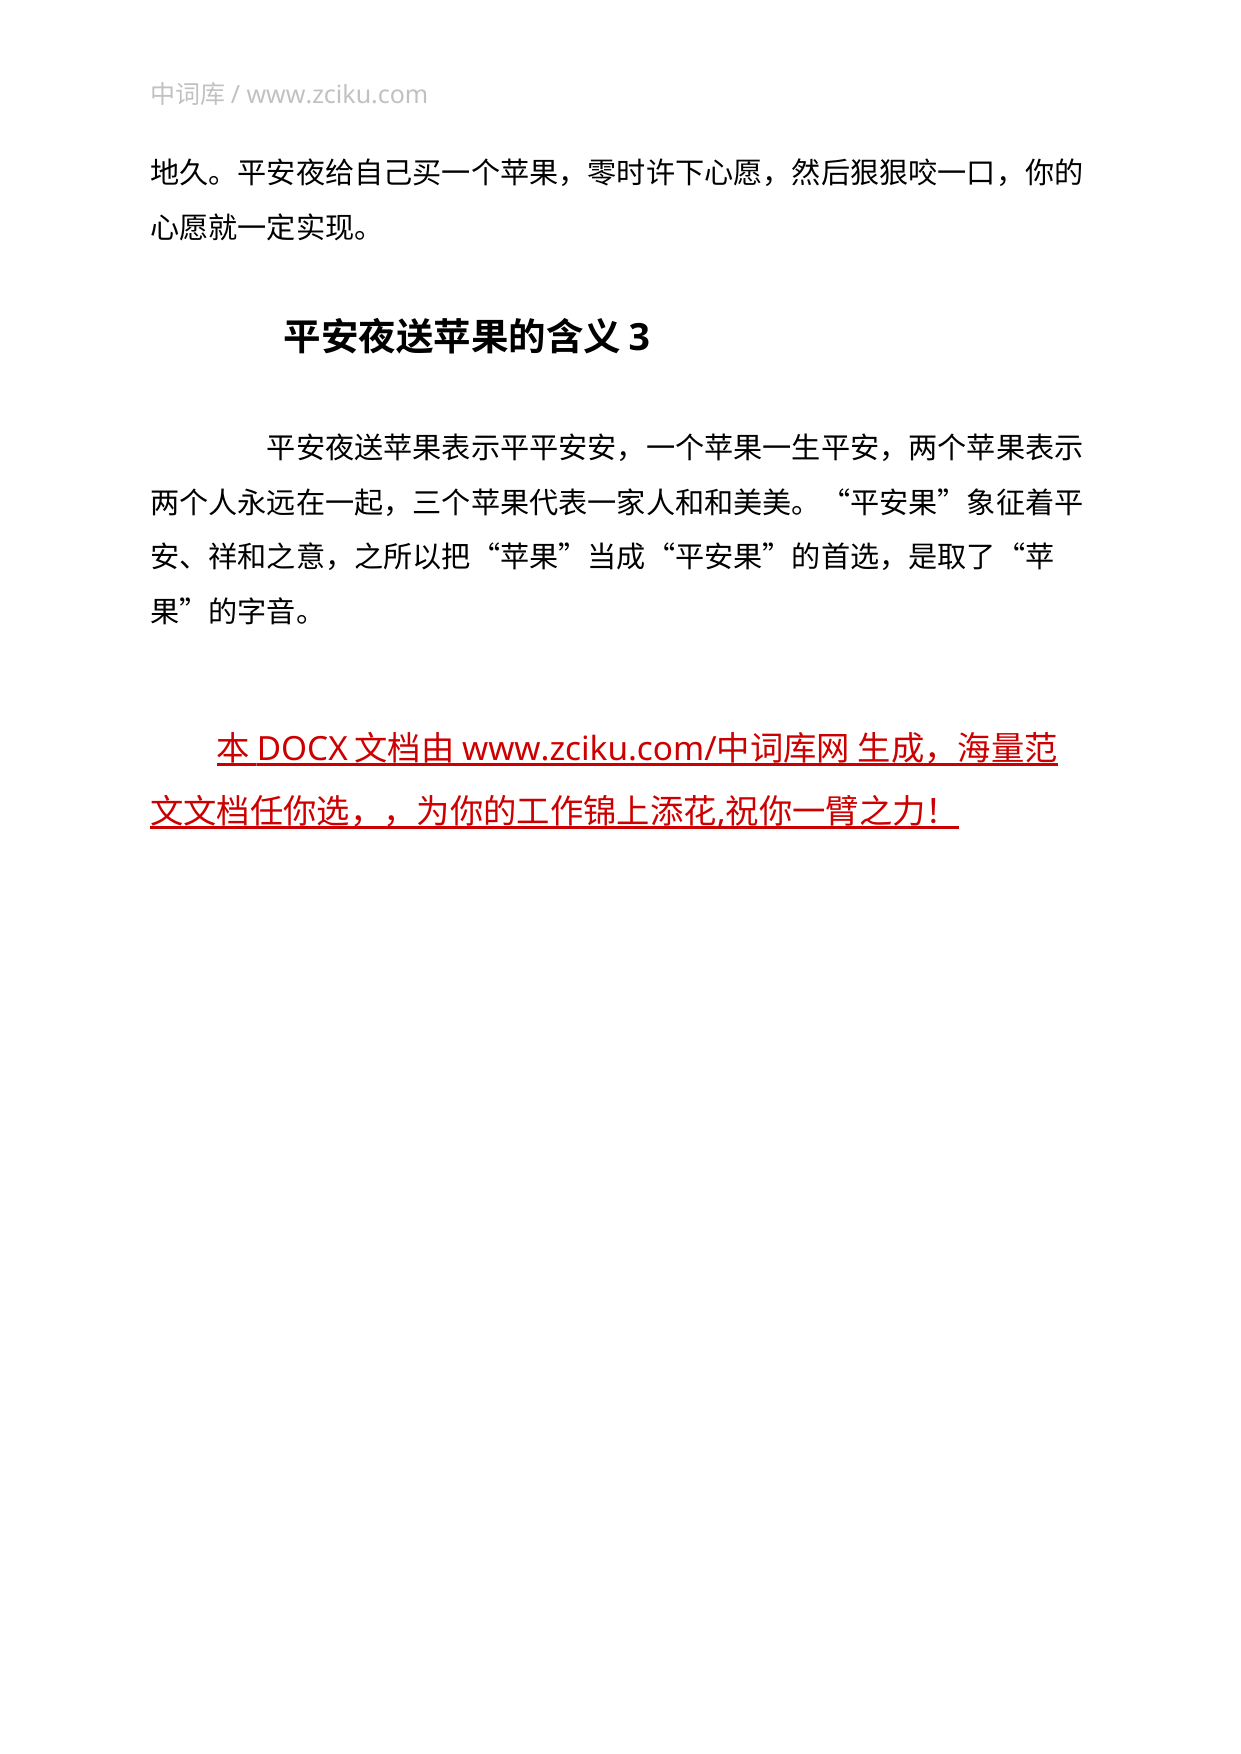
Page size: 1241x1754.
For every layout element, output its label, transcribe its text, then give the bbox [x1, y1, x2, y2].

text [150, 150, 1090, 247]
text 本DOCX文档由 www.zciku.com/中词库网 生成，海量范文文档任你选，，为你的工作锦上添花,祝你一臂之力！ [150, 722, 1090, 833]
text 平安夜送苹果表示平平安安，一个苹果一生平安，两个苹果表示两个人永远在一起，三个苹果代表一家人和和美美。“平安果”象征着平安、祥和之意，之所以把“苹果”当成“平安果”的首选，是取了“苹果”的字音。 [150, 424, 1090, 631]
text 平安夜送苹果的含义3 [150, 307, 1090, 361]
